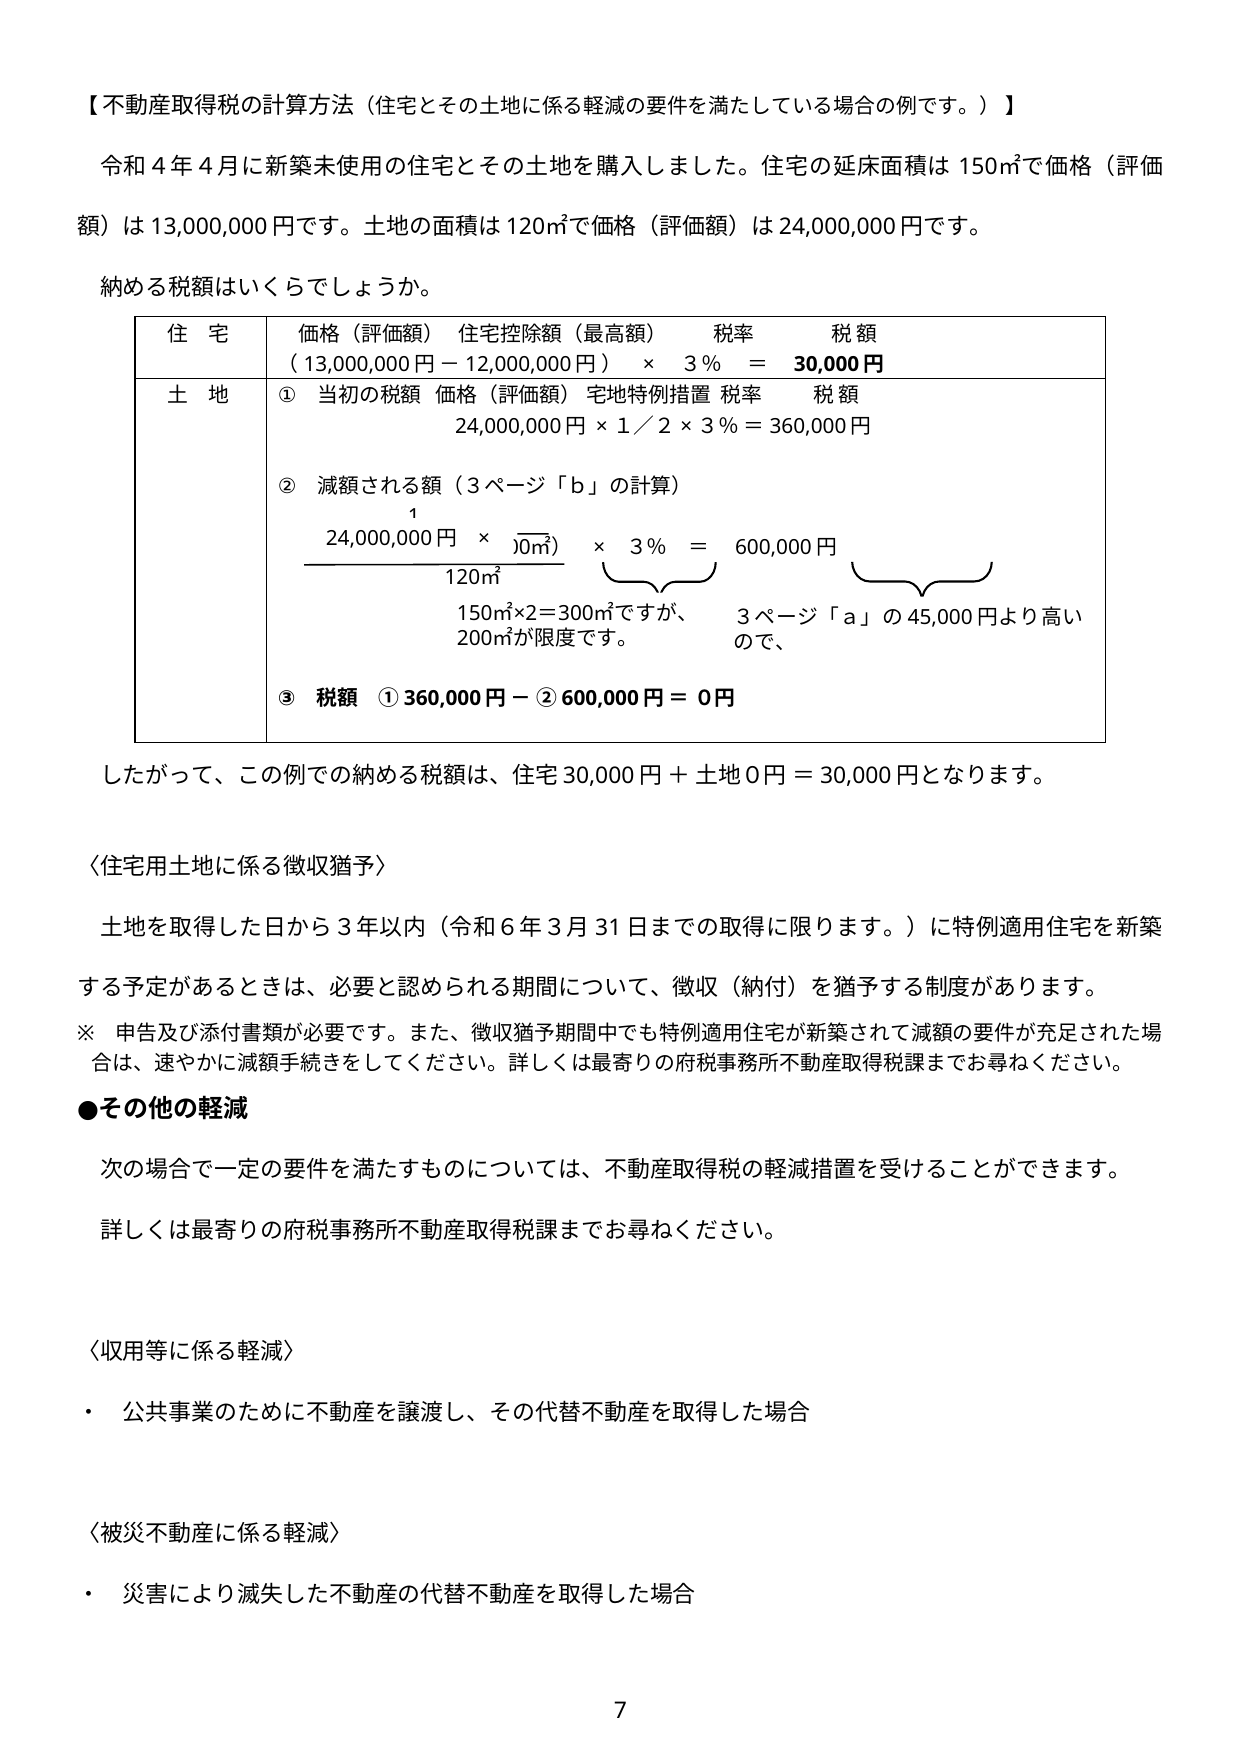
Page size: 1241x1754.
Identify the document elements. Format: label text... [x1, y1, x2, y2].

text 土地を取得した日から３年以内（令和６年３月31日までの取得に限ります。）に特例適用住宅を新築する予定があるときは、必要と認められる期間について、徴収（納付）を猶予する制度があります。 [77, 895, 1163, 1016]
text ●その他の軽減 [77, 1077, 1163, 1137]
text 詳しくは最寄りの府税事務所不動産取得税課までお尋ねください。 [77, 1198, 1163, 1259]
text ・ 公共事業のために不動産を譲渡し、その代替不動産を取得した場合 [77, 1380, 1163, 1441]
text 〈収用等に係る軽減〉 [77, 1319, 1163, 1380]
text 〈住宅用土地に係る徴収猶予〉 [77, 834, 1163, 895]
text ・ 災害により滅失した不動産の代替不動産を取得した場合 [77, 1562, 1163, 1622]
text 納める税額はいくらでしょうか。 [77, 255, 1163, 316]
text 次の場合で一定の要件を満たすものについては、不動産取得税の軽減措置を受けることができます。 [77, 1137, 1163, 1198]
text したがって、この例での納める税額は、住宅30,000円 ＋ 土地０円 ＝ 30,000円となります。 [77, 743, 1163, 804]
text ※ 申告及び添付書類が必要です。また、徴収猶予期間中でも特例適用住宅が新築されて減額の要件が充足された場合は、速やかに減額手続きをしてください。詳しくは最寄りの府税事務所不動産取得税課までお尋ねください。 [77, 1016, 1163, 1077]
text 令和４年４月に新築未使用の住宅とその土地を購入しました。住宅の延床面積は150㎡で価格（評価額）は13,000,000円です。土地の面積は120㎡で価格（評価額）は24,000,000円です。 [77, 134, 1163, 255]
table_header 価格（評価額） 住宅控除額（最高額） 税率 税 額 （ 13,000,000円 － 12,000,000円 ） × ３％ ＝ 30,000円 [267, 317, 1105, 377]
text 【 不動産取得税の計算方法（住宅とその土地に係る軽減の要件を満たしている場合の例です。） 】 [77, 73, 1163, 134]
table_header 住 宅 [136, 317, 266, 377]
table_cell ① 当初の税額 価格（評価額） 宅地特例措置 税率 税 額 24,000,000円 × １／２ × ３％ ＝ 360,000円 ② 減額される額（３ページ「ｂ」の計算） 1 2 × （200㎡） × ３％ ＝ 600,000円 120㎡ ③ 税額 ①360,000円 － ②600,000円 ＝ ０円 [267, 379, 1105, 742]
text 〈被災不動産に係る軽減〉 [77, 1501, 1163, 1562]
table_cell 土 地 [136, 379, 266, 742]
